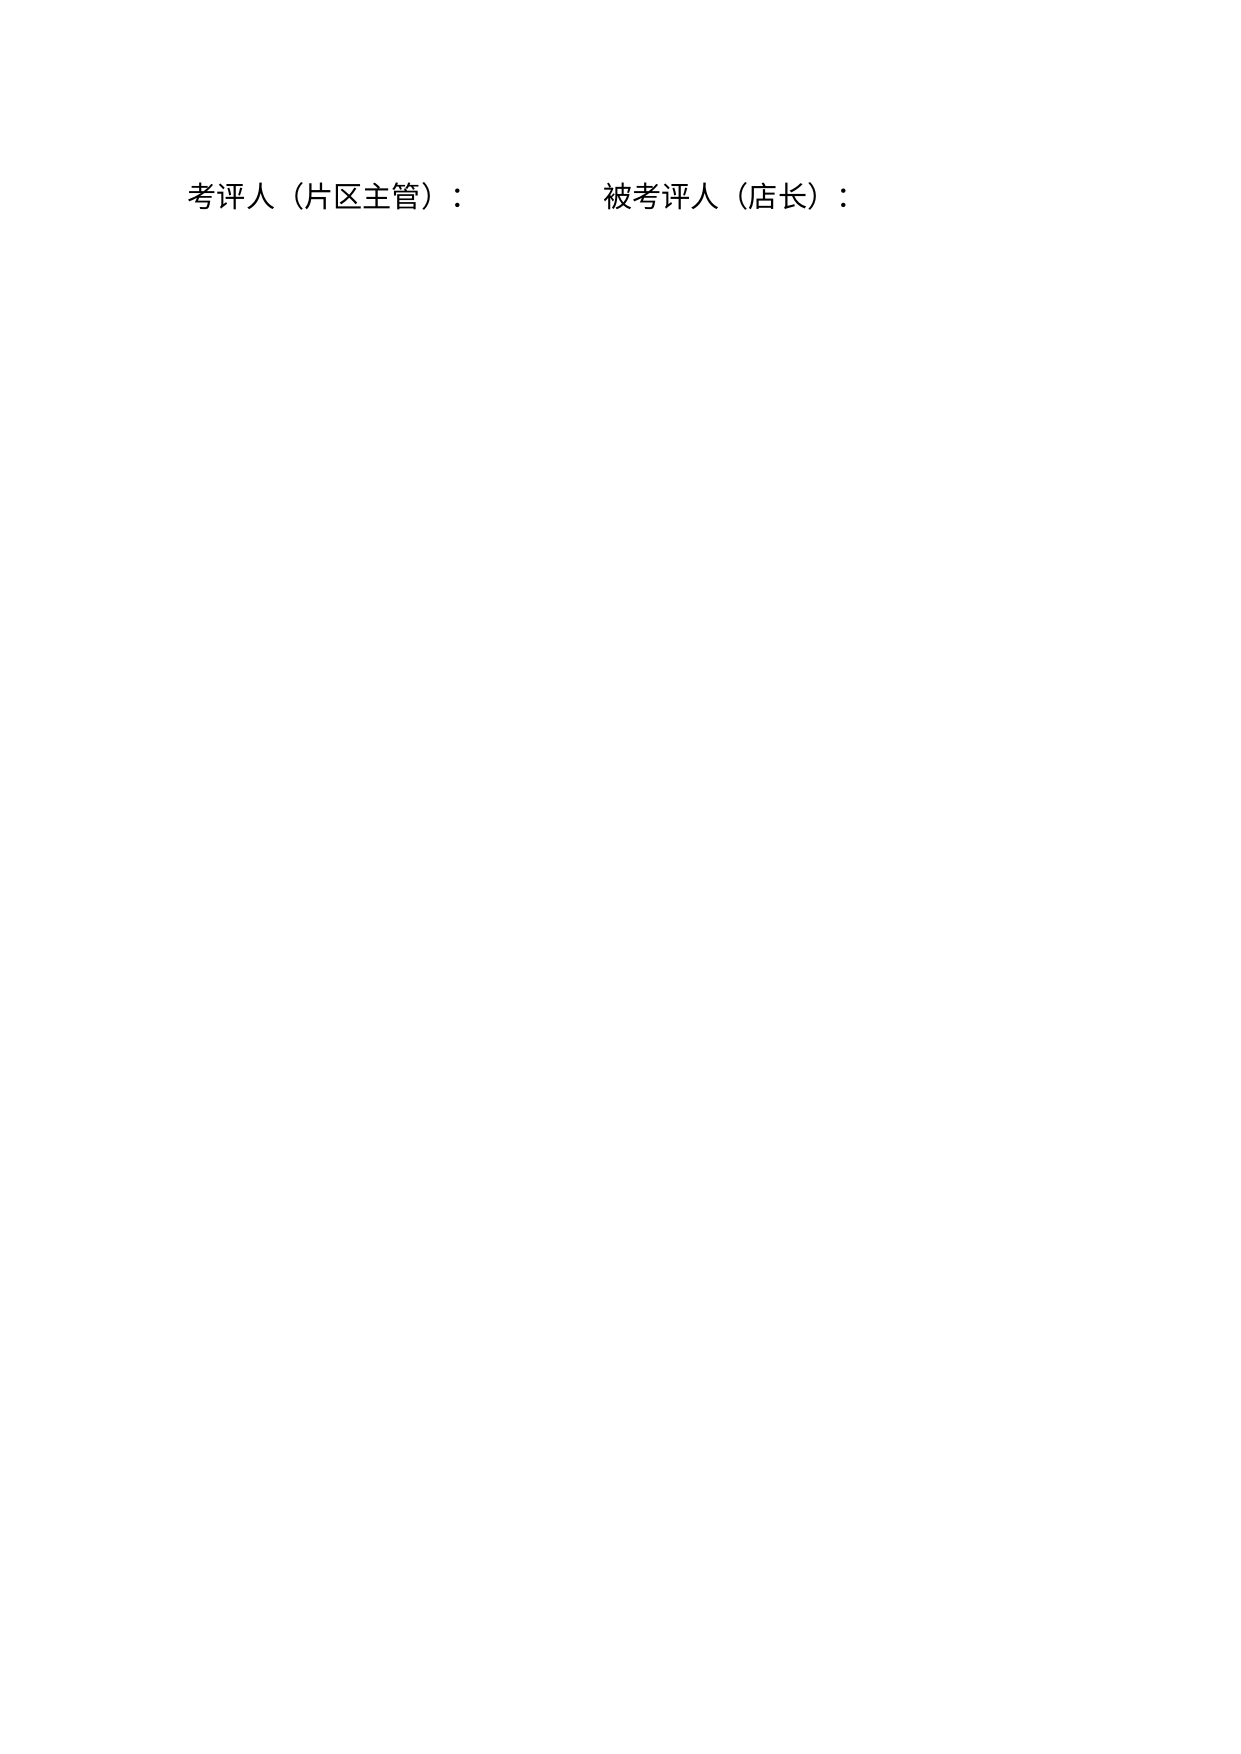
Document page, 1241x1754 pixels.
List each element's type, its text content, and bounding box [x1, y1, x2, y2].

text 考评人（片区主管）： 被考评人（店长）： [187, 162, 1053, 227]
